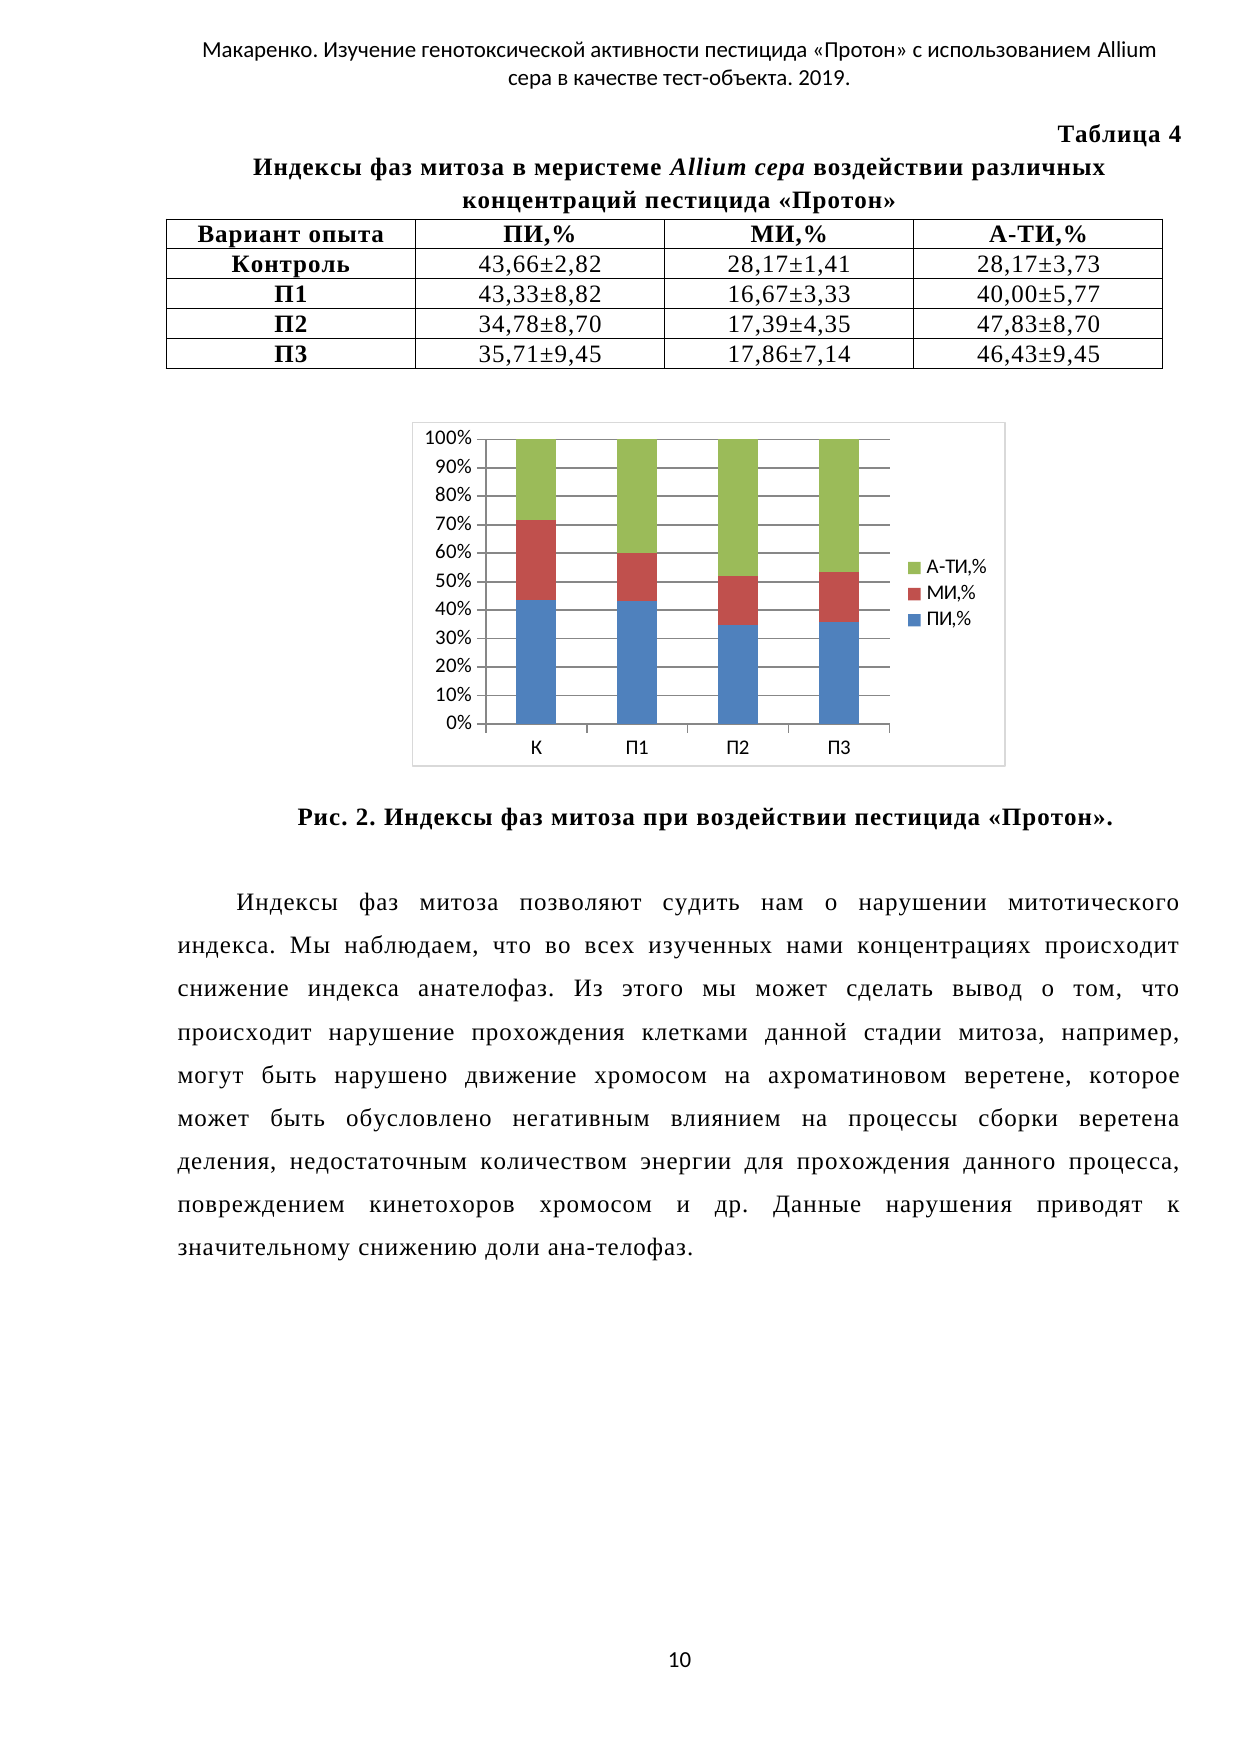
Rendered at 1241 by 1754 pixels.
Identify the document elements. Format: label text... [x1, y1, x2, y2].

table_cell 43,66±2,82 [416, 249, 664, 278]
table_cell 34,78±8,70 [416, 309, 664, 338]
table_cell 17,86±7,14 [665, 339, 913, 367]
table_header МИ,% [665, 220, 913, 248]
table_cell 43,33±8,82 [416, 279, 664, 308]
table_cell 40,00±5,77 [914, 279, 1162, 308]
table_cell П3 [167, 339, 415, 367]
table_header Вариант опыта [167, 220, 415, 248]
table_cell 17,39±4,35 [665, 309, 913, 338]
table_cell 28,17±3,73 [914, 249, 1162, 278]
table_header А-ТИ,% [914, 220, 1162, 248]
table_cell 35,71±9,45 [416, 339, 664, 367]
table_cell Контроль [167, 249, 415, 278]
text Рис. 2. Индексы фаз митоза при воздействии пестицида «Протон». [242, 802, 1169, 830]
table_cell 46,43±9,45 [914, 339, 1162, 367]
text Индексы фаз митоза в меристеме Allium сepa воздействии различных концентраций пестицида «Протон» [177, 152, 1181, 214]
text Индексы фаз митоза позволяют судить нам о нарушении митотического индекса. Мы наблюдаем, что во всех изученных нами концентрациях происходит снижение индекса анателофаз. Из этого мы может сделать вывод о том, что происходит нарушение прохождения клетками данной стадии митоза, например, могут быть нарушено движение хромосом на ахроматиновом веретене, которое может быть обусловлено негативным влиянием на процессы сборки веретена деления, недостаточным количеством энергии для прохождения данного процесса, повреждением кинетохоров хромосом и др. Данные нарушения приводят к значительному снижению доли ана-телофаз. [177, 887, 1181, 1261]
table_cell П1 [167, 279, 415, 308]
text Таблица 4 [177, 119, 1181, 148]
table_cell 16,67±3,33 [665, 279, 913, 308]
table_cell П2 [167, 309, 415, 338]
table_cell 47,83±8,70 [914, 309, 1162, 338]
table_header ПИ,% [416, 220, 664, 248]
table_cell 28,17±1,41 [665, 249, 913, 278]
